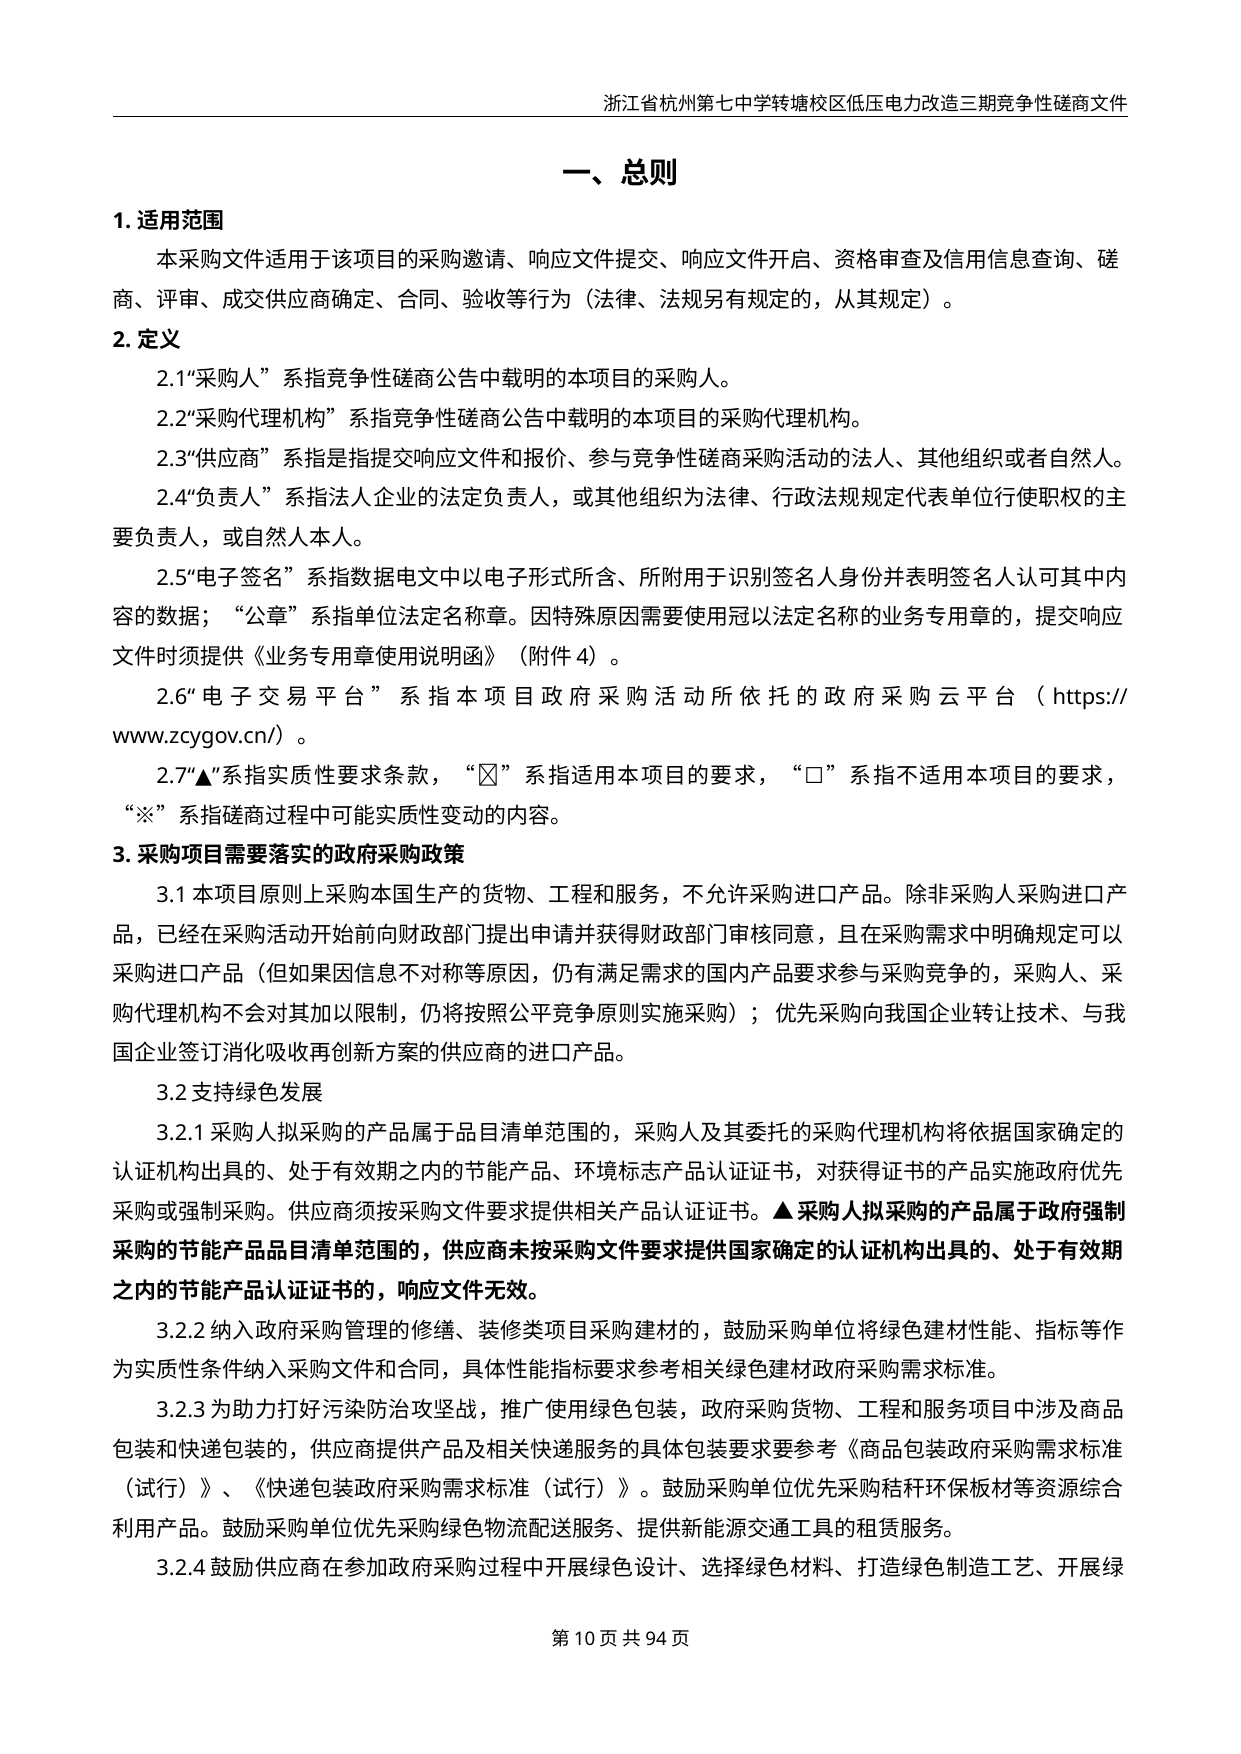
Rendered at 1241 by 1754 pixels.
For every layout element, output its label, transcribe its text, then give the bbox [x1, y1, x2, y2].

text 2.5“电子签名”系指数据电文中以电子形式所含、所附用于识别签名人身份并表明签名人认可其中内容的数据；“公章”系指单位法定名称章。因特殊原因需要使用冠以法定名称的业务专用章的，提交响应文件时须提供《业务专用章使用说明函》（附件4）。 [112, 560, 1128, 671]
text 3. 采购项目需要落实的政府采购政策 [112, 837, 1128, 869]
subtitle 一、总则 [112, 150, 1128, 192]
text 2.6“电子交易平台”系指本项目政府采购活动所依托的政府采购云平台（https://www.zcygov.cn/）。 [112, 679, 1128, 750]
text 2.4“负责人”系指法人企业的法定负责人，或其他组织为法律、行政法规规定代表单位行使职权的主要负责人，或自然人本人。 [112, 480, 1128, 552]
text 3.1本项目原则上采购本国生产的货物、工程和服务，不允许采购进口产品。除非采购人采购进口产品，已经在采购活动开始前向财政部门提出申请并获得财政部门审核同意，且在采购需求中明确规定可以采购进口产品（但如果因信息不对称等原因，仍有满足需求的国内产品要求参与采购竞争的，采购人、采购代理机构不会对其加以限制，仍将按照公平竞争原则实施采购）；优先采购向我国企业转让技术、与我国企业签订消化吸收再创新方案的供应商的进口产品。 [112, 877, 1128, 1067]
text 3.2.3为助力打好污染防治攻坚战，推广使用绿色包装，政府采购货物、工程和服务项目中涉及商品包装和快递包装的，供应商提供产品及相关快递服务的具体包装要求要参考《商品包装政府采购需求标准（试行）》、《快递包装政府采购需求标准（试行）》。鼓励采购单位优先采购秸秆环保板材等资源综合利用产品。鼓励采购单位优先采购绿色物流配送服务、提供新能源交通工具的租赁服务。 [112, 1392, 1128, 1542]
text 3.2.1采购人拟采购的产品属于品目清单范围的，采购人及其委托的采购代理机构将依据国家确定的认证机构出具的、处于有效期之内的节能产品、环境标志产品认证证书，对获得证书的产品实施政府优先采购或强制采购。供应商须按采购文件要求提供相关产品认证证书。▲采购人拟采购的产品属于政府强制采购的节能产品品目清单范围的，供应商未按采购文件要求提供国家确定的认证机构出具的、处于有效期之内的节能产品认证证书的，响应文件无效。 [112, 1115, 1128, 1305]
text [112, 1550, 1128, 1582]
text 1. 适用范围 [112, 203, 1128, 234]
text 2.2“采购代理机构”系指竞争性磋商公告中载明的本项目的采购代理机构。 [112, 401, 1128, 433]
text 2.7“▲”系指实质性要求条款，“”系指适用本项目的要求，“”系指不适用本项目的要求，“※”系指磋商过程中可能实质性变动的内容。 [112, 758, 1128, 829]
text 3.2支持绿色发展 [112, 1075, 1128, 1107]
text 2.3“供应商”系指是指提交响应文件和报价、参与竞争性磋商采购活动的法人、其他组织或者自然人。 [112, 441, 1128, 472]
text 2. 定义 [112, 322, 1128, 353]
text 3.2.2纳入政府采购管理的修缮、装修类项目采购建材的，鼓励采购单位将绿色建材性能、指标等作为实质性条件纳入采购文件和合同，具体性能指标要求参考相关绿色建材政府采购需求标准。 [112, 1313, 1128, 1384]
text 本采购文件适用于该项目的采购邀请、响应文件提交、响应文件开启、资格审查及信用信息查询、磋商、评审、成交供应商确定、合同、验收等行为（法律、法规另有规定的，从其规定）。 [112, 242, 1128, 314]
text 2.1“采购人”系指竞争性磋商公告中载明的本项目的采购人。 [112, 361, 1128, 393]
